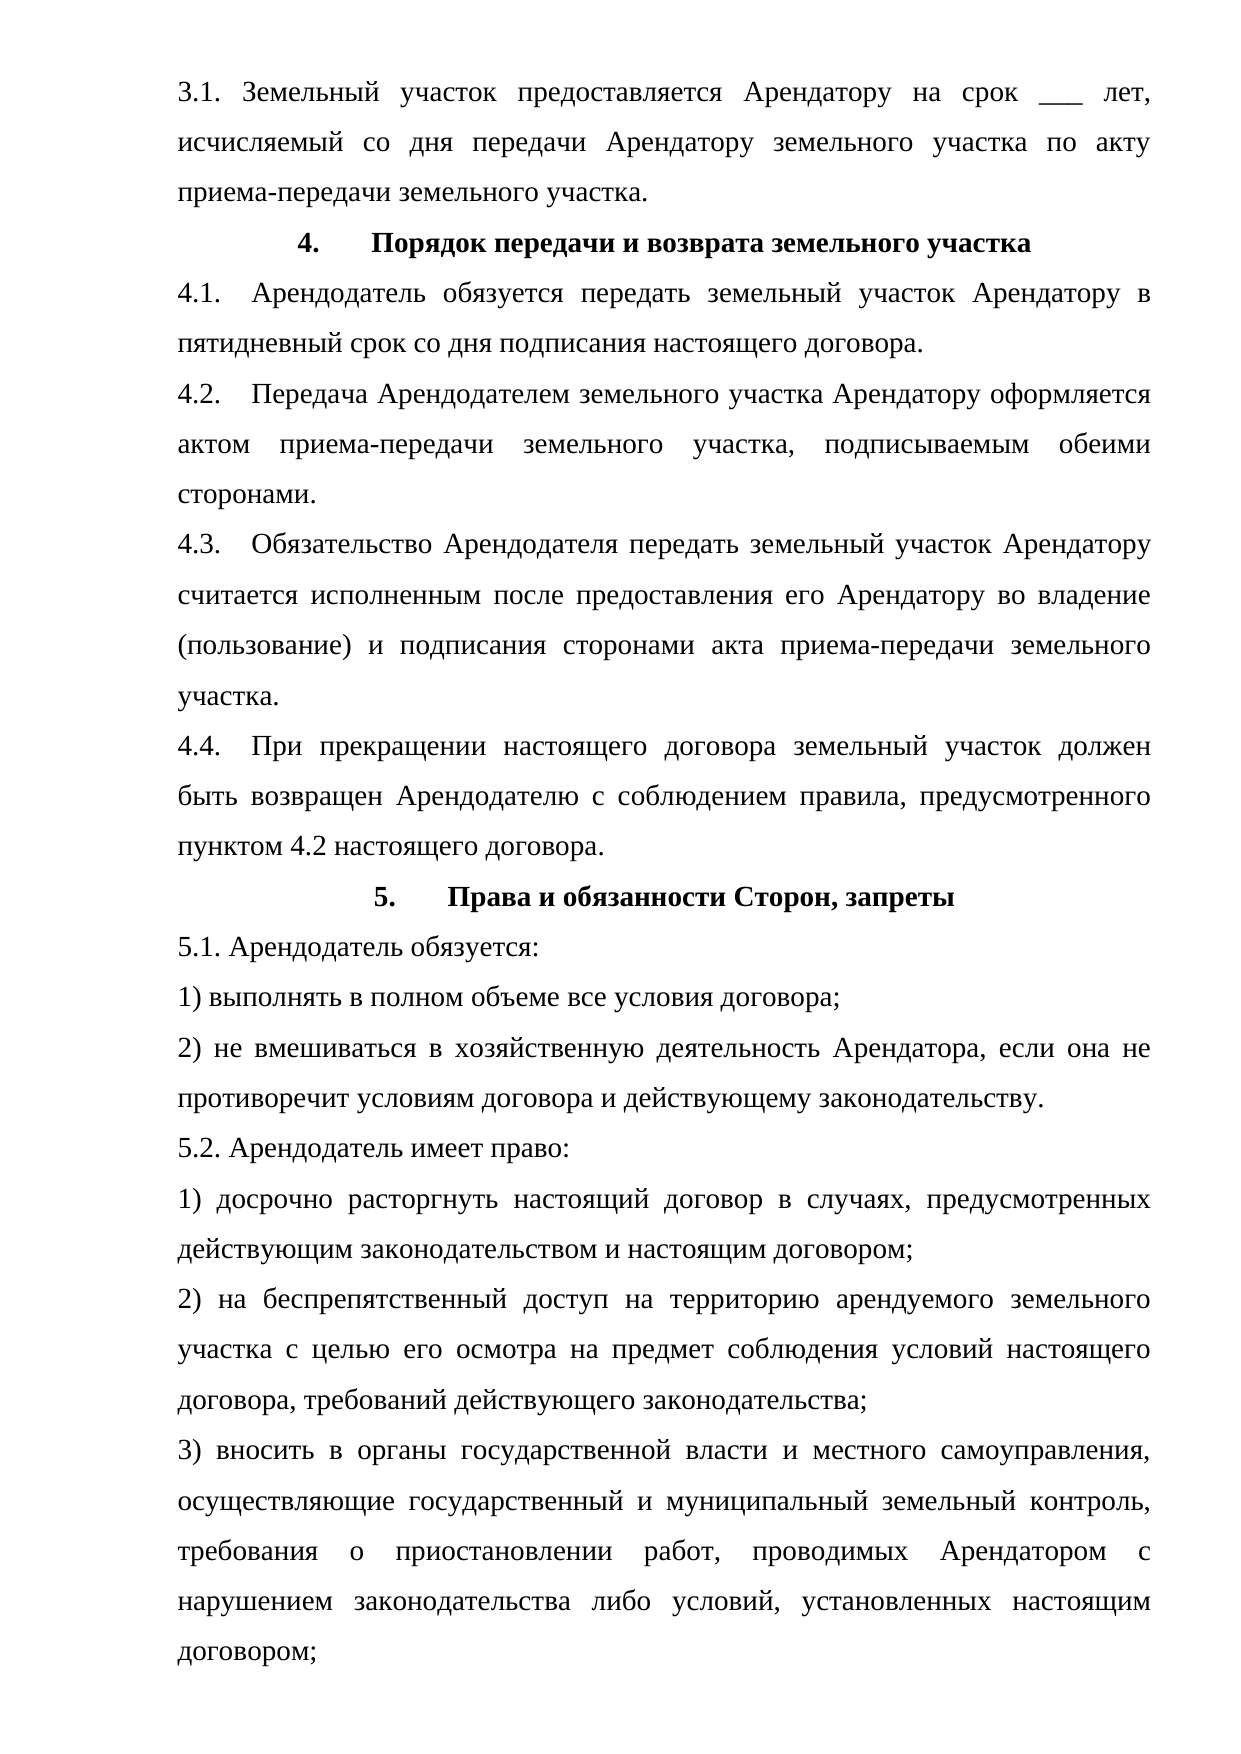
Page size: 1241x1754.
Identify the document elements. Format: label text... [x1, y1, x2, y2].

text 5.2. Арендодатель имеет право: [177, 1130, 1152, 1164]
text 4.2. Передача Арендодателем земельного участка Арендатору оформляется актом приема-передачи земельного участка, подписываемым обеими сторонами. [177, 376, 1152, 510]
text 4.4. При прекращении настоящего договора земельный участок должен быть возвращен Арендодателю с соблюдением правила, предусмотренного пунктом 4.2 настоящего договора. [177, 728, 1152, 862]
text 3) вносить в органы государственной власти и местного самоуправления, осуществляющие государственный и муниципальный земельный контроль, требования о приостановлении работ, проводимых Арендатором с нарушением законодательства либо условий, установленных настоящим договором; [177, 1432, 1152, 1667]
text 4.1. Арендодатель обязуется передать земельный участок Арендатору в пятидневный срок со дня подписания настоящего договора. [177, 275, 1152, 359]
text 5. Права и обязанности Сторон, запреты [177, 879, 1152, 912]
text 4. Порядок передачи и возврата земельного участка [177, 225, 1152, 258]
text 2) на беспрепятственный доступ на территорию арендуемого земельного участка с целью его осмотра на предмет соблюдения условий настоящего договора, требований действующего законодательства; [177, 1281, 1152, 1416]
text 5.1. Арендодатель обязуется: [177, 929, 1152, 963]
text 2) не вмешиваться в хозяйственную деятельность Арендатора, если она не противоречит условиям договора и действующему законодательству. [177, 1030, 1152, 1114]
text 3.1. Земельный участок предоставляется Арендатору на срок ___ лет, исчисляемый со дня передачи Арендатору земельного участка по акту приема-передачи земельного участка. [177, 74, 1152, 208]
text 1) досрочно расторгнуть настоящий договор в случаях, предусмотренных действующим законодательством и настоящим договором; [177, 1181, 1152, 1264]
text 4.3. Обязательство Арендодателя передать земельный участок Арендатору считается исполненным после предоставления его Арендатору во владение (пользование) и подписания сторонами акта приема-передачи земельного участка. [177, 527, 1152, 711]
text 1) выполнять в полном объеме все условия договора; [177, 979, 1152, 1013]
